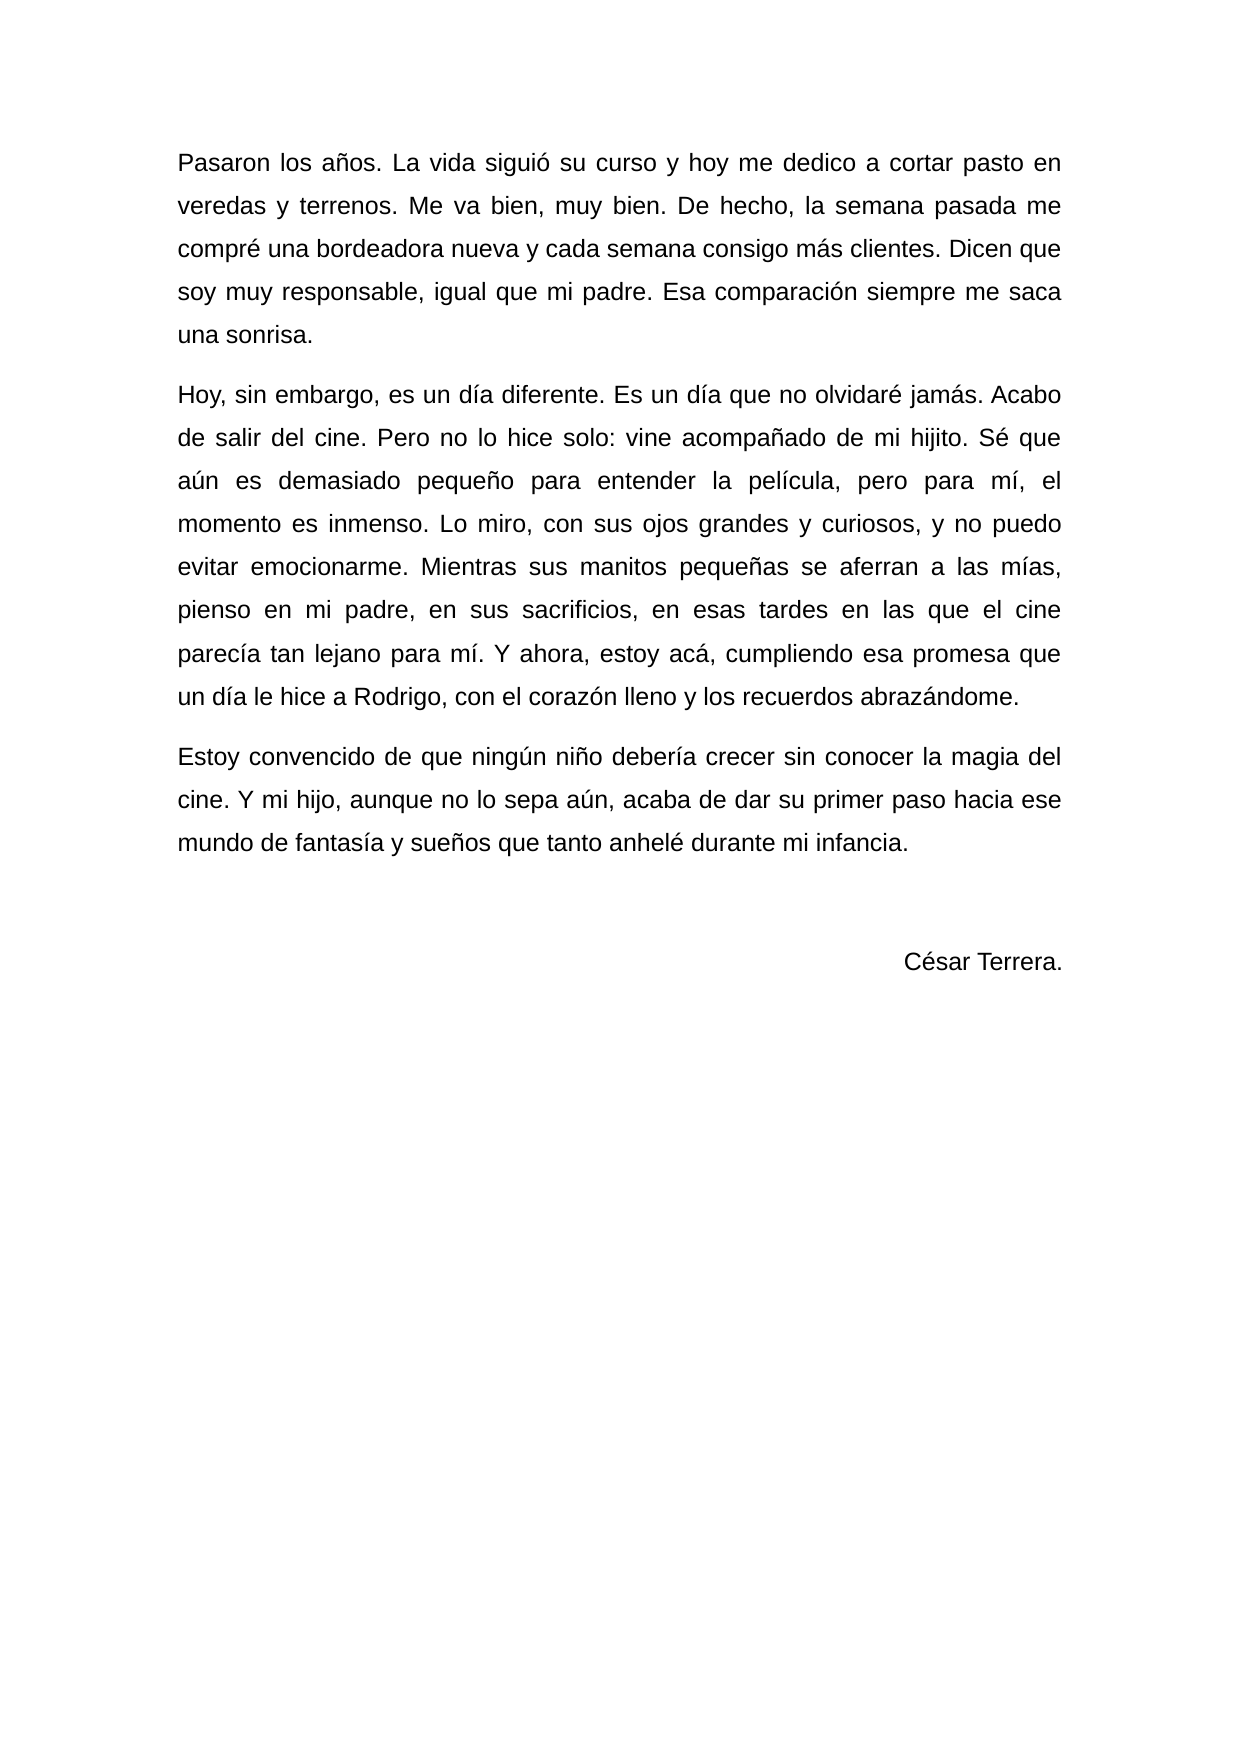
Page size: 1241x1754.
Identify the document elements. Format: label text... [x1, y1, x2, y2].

text Estoy convencido de que ningún niño debería crecer sin conocer la magia del cine. Y mi hijo, aunque no lo sepa aún, acaba de dar su primer paso hacia ese mundo de fantasía y sueños que tanto anhelé durante mi infancia. [177, 742, 1063, 857]
text Hoy, sin embargo, es un día diferente. Es un día que no olvidaré jamás. Acabo de salir del cine. Pero no lo hice solo: vine acompañado de mi hijito. Sé que aún es demasiado pequeño para entender la película, pero para mí, el momento es inmenso. Lo miro, con sus ojos grandes y curiosos, y no puedo evitar emocionarme. Mientras sus manitos pequeñas se aferran a las mías, pienso en mi padre, en sus sacrificios, en esas tardes en las que el cine parecía tan lejano para mí. Y ahora, estoy acá, cumpliendo esa promesa que un día le hice a Rodrigo, con el corazón lleno y los recuerdos abrazándome. [177, 380, 1063, 711]
text Pasaron los años. La vida siguió su curso y hoy me dedico a cortar pasto en veredas y terrenos. Me va bien, muy bien. De hecho, la semana pasada me compré una bordeadora nueva y cada semana consigo más clientes. Dicen que soy muy responsable, igual que mi padre. Esa comparación siempre me saca una sonrisa. [177, 148, 1063, 349]
text César Terrera. [177, 947, 1063, 976]
